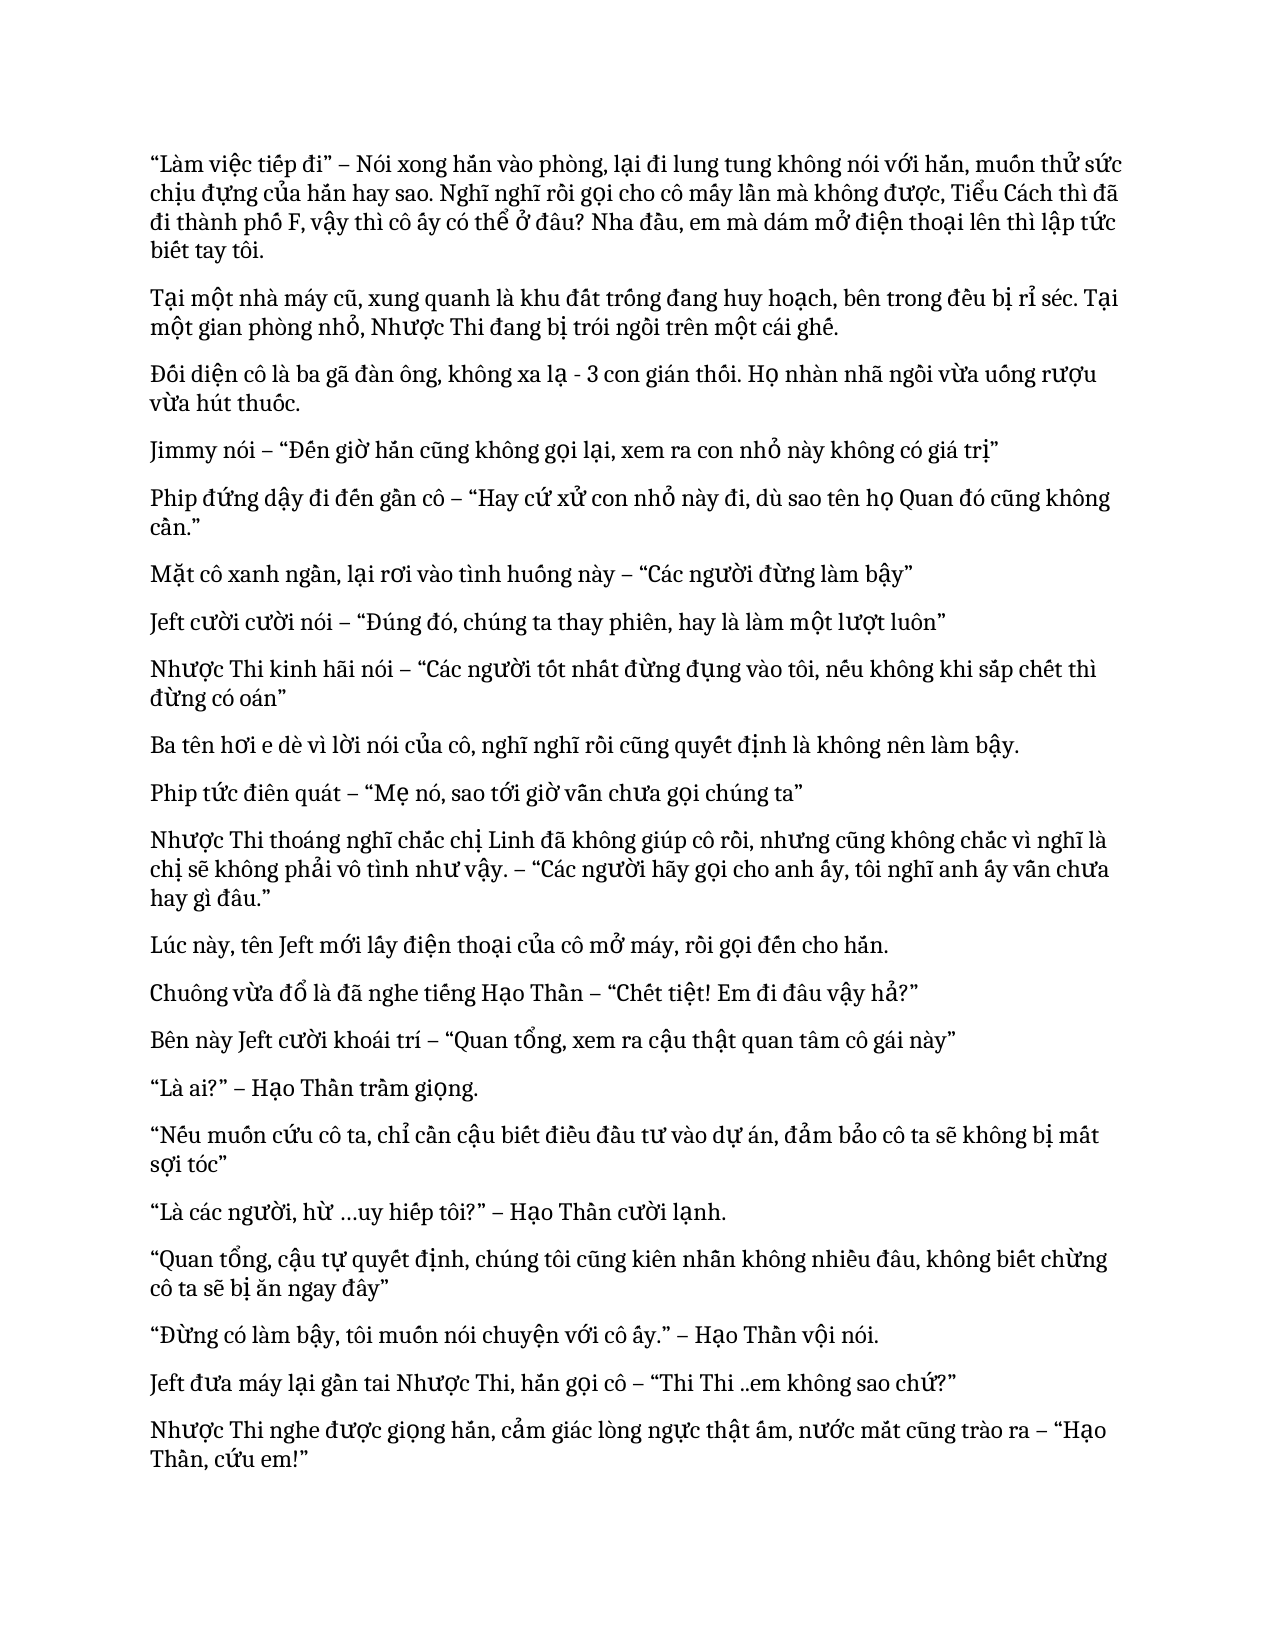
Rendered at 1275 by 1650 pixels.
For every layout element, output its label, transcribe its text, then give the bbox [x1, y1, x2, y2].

text Nhược Thi thoáng nghĩ chắc chị Linh đã không giúp cô rồi, nhưng cũng không chắc vì nghĩ là chị sẽ không phải vô tình như vậy. – “Các người hãy gọi cho anh ấy, tôi nghĩ anh ấy vẫn chưa hay gì đâu.” [150, 826, 1125, 912]
text Lúc này, tên Jeft mới lấy điện thoại của cô mở máy, rồi gọi đến cho hắn. [150, 931, 1125, 960]
text “Là các người, hừ …uy hiếp tôi?” – Hạo Thần cười lạnh. [150, 1197, 1125, 1226]
text “Làm việc tiếp đi” – Nói xong hắn vào phòng, lại đi lung tung không nói với hắn, muốn thử sức chịu đựng của hắn hay sao. Nghĩ nghĩ rồi gọi cho cô mấy lần mà không được, Tiểu Cách thì đã đi thành phố F, vậy thì cô ấy có thể ở đâu? Nha đầu, em mà dám mở điện thoại lên thì lập tức biết tay tôi. [150, 150, 1125, 265]
text Jimmy nói – “Đến giờ hắn cũng không gọi lại, xem ra con nhỏ này không có giá trị” [150, 436, 1125, 465]
text Ba tên hơi e dè vì lời nói của cô, nghĩ nghĩ rồi cũng quyết định là không nên làm bậy. [150, 731, 1125, 760]
text Đối diện cô là ba gã đàn ông, không xa lạ - 3 con gián thối. Họ nhàn nhã ngồi vừa uống rượu vừa hút thuốc. [150, 360, 1125, 417]
text “Đừng có làm bậy, tôi muốn nói chuyện với cô ấy.” – Hạo Thần vội nói. [150, 1321, 1125, 1350]
text Nhược Thi kinh hãi nói – “Các người tốt nhất đừng đụng vào tôi, nếu không khi sắp chết thì đừng có oán” [150, 655, 1125, 712]
text Jeft cười cười nói – “Đúng đó, chúng ta thay phiên, hay là làm một lượt luôn” [150, 607, 1125, 636]
text Nhược Thi nghe được giọng hắn, cảm giác lòng ngực thật ấm, nước mắt cũng trào ra – “Hạo Thần, cứu em!” [150, 1416, 1125, 1474]
text “Nếu muốn cứu cô ta, chỉ cần cậu biết điều đầu tư vào dự án, đảm bảo cô ta sẽ không bị mất sợi tóc” [150, 1121, 1125, 1179]
text Chuông vừa đổ là đã nghe tiếng Hạo Thần – “Chết tiệt! Em đi đâu vậy hả?” [150, 979, 1125, 1007]
text Phip đứng dậy đi đến gần cô – “Hay cứ xử con nhỏ này đi, dù sao tên họ Quan đó cũng không cần.” [150, 484, 1125, 541]
text Bên này Jeft cười khoái trí – “Quan tổng, xem ra cậu thật quan tâm cô gái này” [150, 1026, 1125, 1055]
text “Là ai?” – Hạo Thần trầm giọng. [150, 1074, 1125, 1102]
text “Quan tổng, cậu tự quyết định, chúng tôi cũng kiên nhẫn không nhiều đâu, không biết chừng cô ta sẽ bị ăn ngay đây” [150, 1245, 1125, 1302]
text Mặt cô xanh ngần, lại rơi vào tình huống này – “Các người đừng làm bậy” [150, 560, 1125, 589]
text Phip tức điên quát – “Mẹ nó, sao tới giờ vẫn chưa gọi chúng ta” [150, 779, 1125, 807]
text Tại một nhà máy cũ, xung quanh là khu đất trống đang huy hoạch, bên trong đều bị rỉ séc. Tại một gian phòng nhỏ, Nhược Thi đang bị trói ngồi trên một cái ghế. [150, 284, 1125, 341]
text Jeft đưa máy lại gần tai Nhược Thi, hắn gọi cô – “Thi Thi ..em không sao chứ?” [150, 1369, 1125, 1397]
